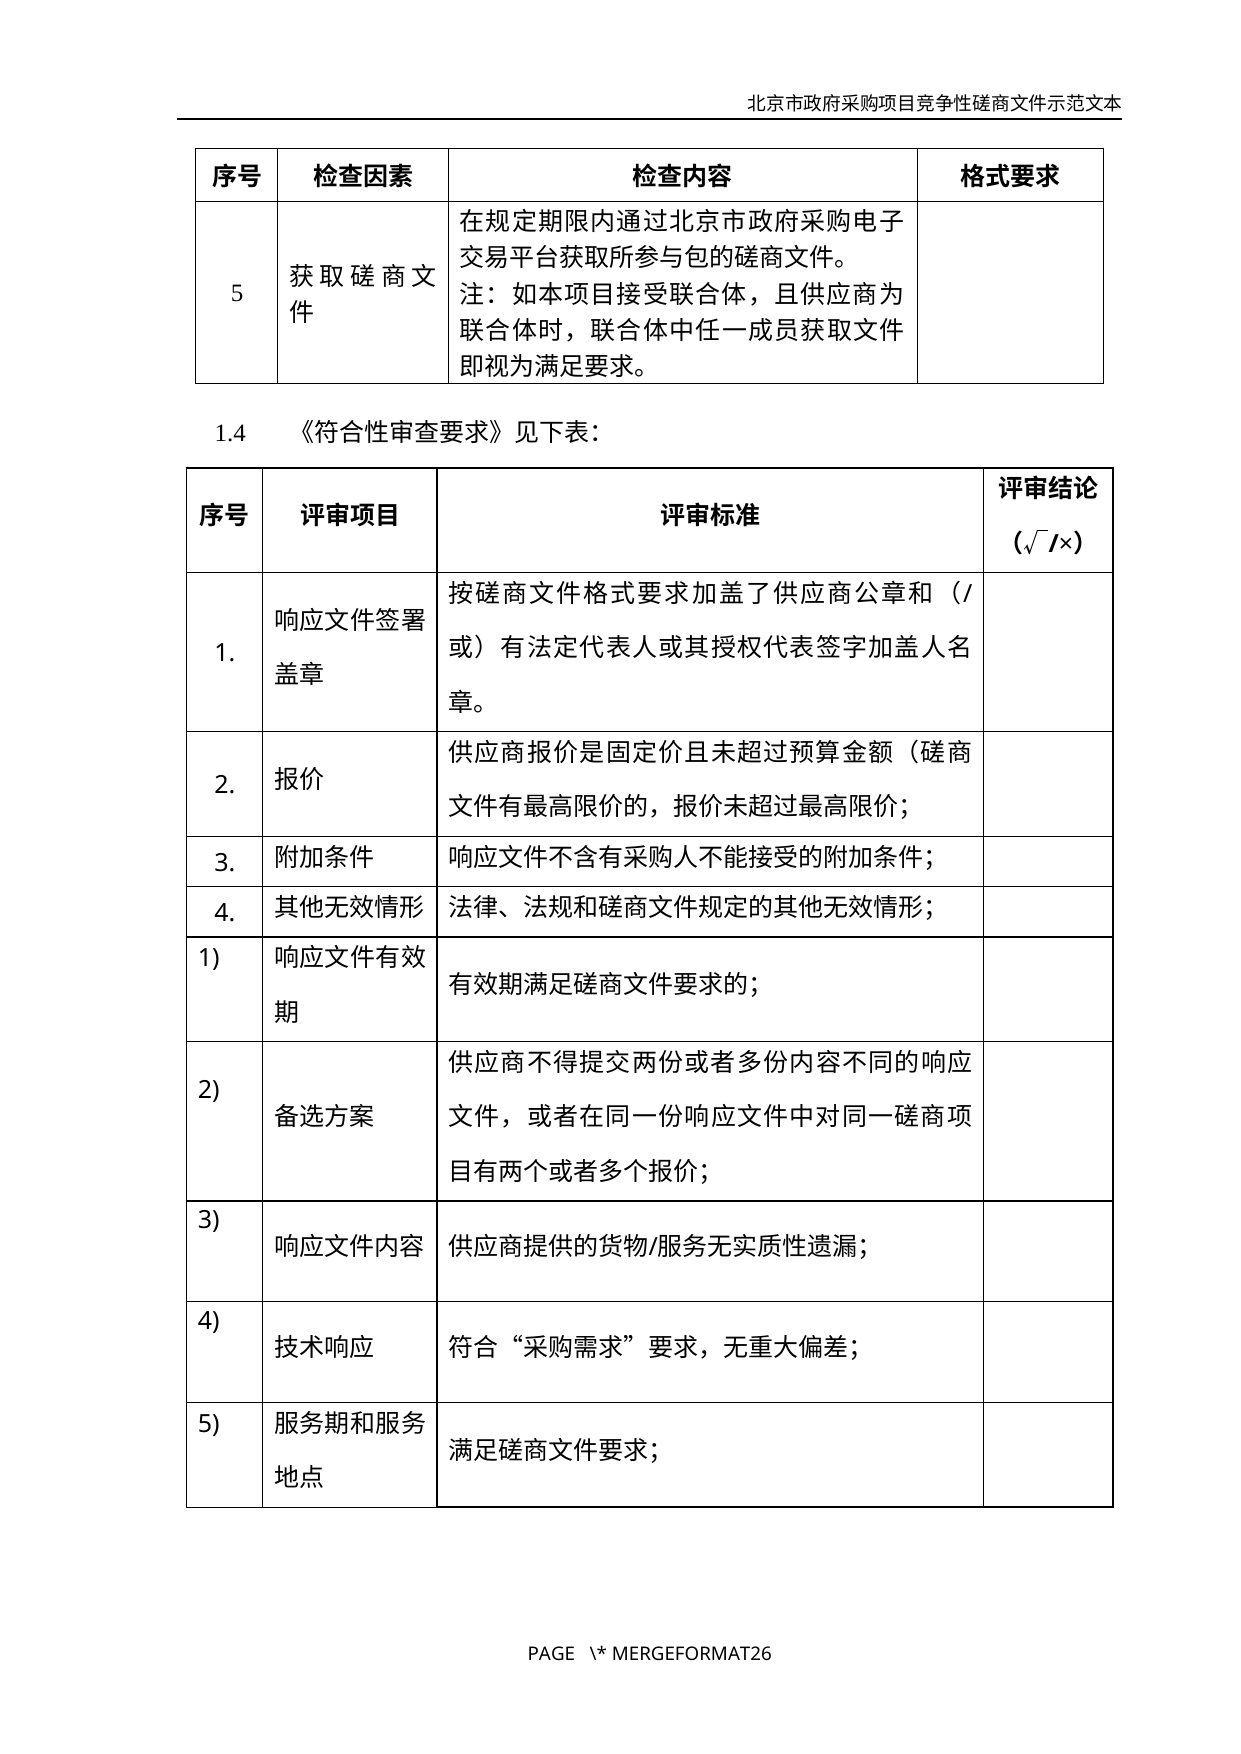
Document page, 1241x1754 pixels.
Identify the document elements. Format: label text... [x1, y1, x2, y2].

table_header 序号 [187, 469, 262, 572]
table_cell 满足磋商文件要求； [438, 1403, 983, 1506]
table_cell [187, 1403, 262, 1506]
table_header 评审结论 （√/×） [984, 469, 1112, 572]
table_cell 供应商提供的货物/服务无实质性遗漏； [438, 1202, 983, 1301]
table_cell [984, 1042, 1112, 1200]
table_cell [984, 1202, 1112, 1301]
table_cell 有效期满足磋商文件要求的； [438, 938, 983, 1041]
table_cell 在规定期限内通过北京市政府采购电子交易平台获取所参与包的磋商文件。 注：如本项目接受联合体，且供应商为联合体时，联合体中任一成员获取文件即视为满足要求。 [449, 202, 917, 383]
table_header 评审标准 [438, 469, 983, 572]
table_cell 供应商不得提交两份或者多份内容不同的响应文件，或者在同一份响应文件中对同一磋商项目有两个或者多个报价； [438, 1042, 983, 1200]
table_header 格式要求 [918, 149, 1103, 201]
table_cell 2. [187, 732, 262, 836]
table_header 评审项目 [263, 469, 436, 572]
table_cell 附加条件 [263, 837, 436, 886]
table_cell [187, 1302, 262, 1402]
table_cell [984, 573, 1112, 731]
table_cell [187, 1202, 262, 1301]
table_cell [984, 837, 1112, 886]
table_cell [918, 202, 1103, 383]
table_cell 服务期和服务地点 [263, 1403, 436, 1506]
table_cell 1. [187, 573, 262, 731]
table_cell [187, 938, 262, 1041]
table_cell 响应文件内容 [263, 1202, 436, 1301]
table_cell 5 [196, 202, 277, 383]
table_header 检查内容 [449, 149, 917, 201]
table_cell [187, 1042, 262, 1200]
table_cell 报价 [263, 732, 436, 836]
table_cell [984, 938, 1112, 1041]
table_cell 法律、法规和磋商文件规定的其他无效情形； [438, 887, 983, 936]
table_cell 4. [187, 887, 262, 936]
table_cell 按磋商文件格式要求加盖了供应商公章和（/或）有法定代表人或其授权代表签字加盖人名章。 [438, 573, 983, 731]
table_cell [984, 1302, 1112, 1402]
table_cell 响应文件有效期 [263, 938, 436, 1041]
list 《符合性审查要求》见下表： [214, 413, 1122, 449]
table_cell 符合“采购需求”要求，无重大偏差； [438, 1302, 983, 1402]
table_header 序号 [196, 149, 277, 201]
table_cell [984, 887, 1112, 936]
table_cell 其他无效情形 [263, 887, 436, 936]
table_cell 备选方案 [263, 1042, 436, 1200]
table_cell 响应文件不含有采购人不能接受的附加条件； [438, 837, 983, 886]
table_cell 响应文件签署盖章 [263, 573, 436, 731]
table_cell 3. [187, 837, 262, 886]
table_cell 供应商报价是固定价且未超过预算金额（磋商文件有最高限价的，报价未超过最高限价； [438, 732, 983, 836]
table_cell [984, 732, 1112, 836]
table_cell 技术响应 [263, 1302, 436, 1402]
table_cell [984, 1403, 1112, 1506]
table_header 检查因素 [278, 149, 448, 201]
table_cell 获取磋商文件 [278, 202, 448, 383]
